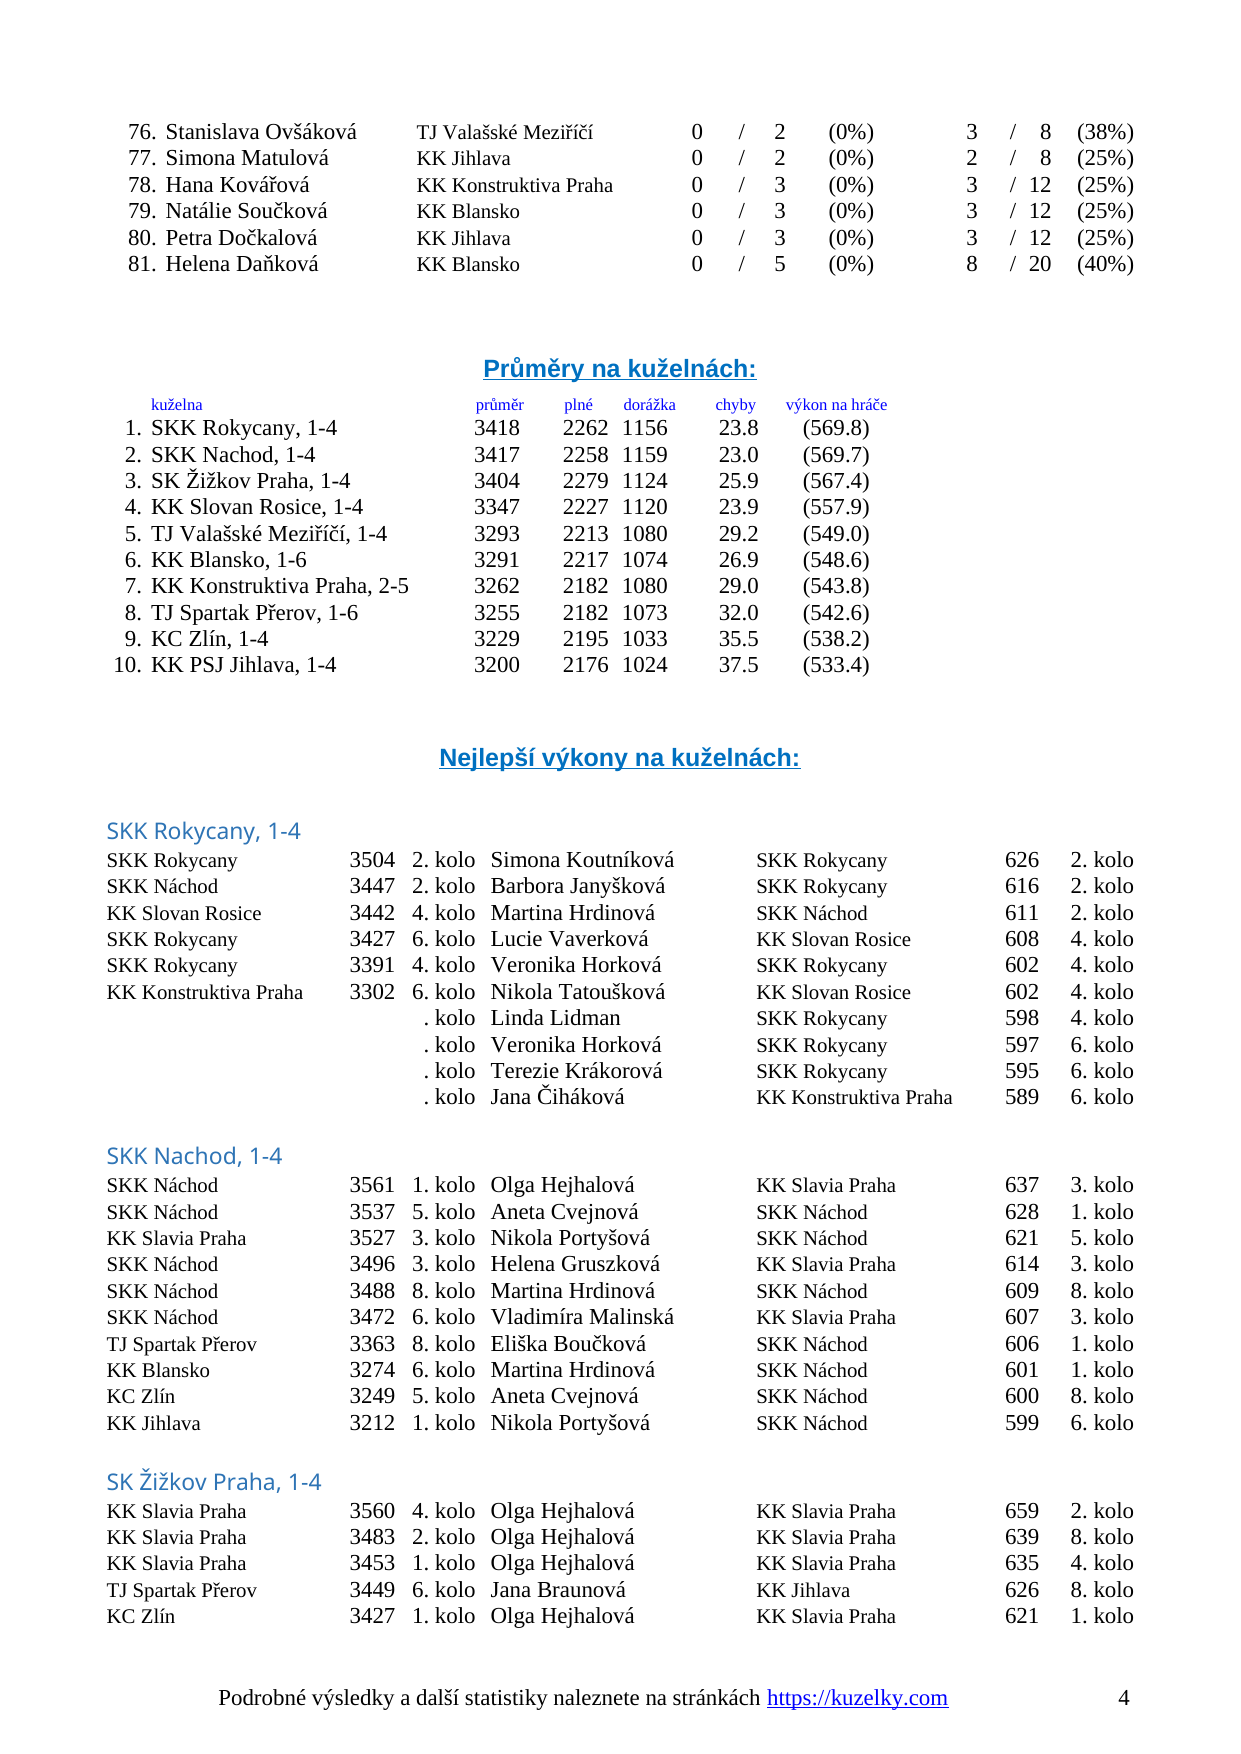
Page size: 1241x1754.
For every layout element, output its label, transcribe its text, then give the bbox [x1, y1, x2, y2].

text 9. KC Zlín, 1-4 3229 2195 1033 35.5 (538.2) [106, 625, 1134, 652]
text KK Slavia Praha 3527 3. kolo Nikola Portyšová SKK Náchod 621 5. kolo [106, 1224, 1134, 1251]
text KK Slavia Praha 3560 4. kolo Olga Hejhalová KK Slavia Praha 659 2. kolo [106, 1497, 1134, 1523]
text KC Zlín 3427 1. kolo Olga Hejhalová KK Slavia Praha 621 1. kolo [106, 1602, 1134, 1628]
text 77. Simona Matulová KK Jihlava 0 / 2 (0%) 2 / 8 (25%) [106, 144, 1134, 171]
text Průměry na kuželnách: [94, 354, 1145, 383]
text . kolo Linda Lidman SKK Rokycany 598 4. kolo [106, 1004, 1134, 1031]
text 4. KK Slovan Rosice, 1-4 3347 2227 1120 23.9 (557.9) [106, 493, 1134, 520]
text kuželna průměr plné dorážka chyby výkon na hráče [106, 395, 1134, 414]
text 80. Petra Dočkalová KK Jihlava 0 / 3 (0%) 3 / 12 (25%) [106, 223, 1134, 250]
text SKK Rokycany 3504 2. kolo Simona Koutníková SKK Rokycany 626 2. kolo [106, 846, 1134, 872]
text 79. Natálie Součková KK Blansko 0 / 3 (0%) 3 / 12 (25%) [106, 197, 1134, 223]
subtitle SKK Nachod, 1-4 [106, 1140, 1134, 1171]
text 5. TJ Valašské Meziříčí, 1-4 3293 2213 1080 29.2 (549.0) [106, 520, 1134, 546]
text . kolo Veronika Horková SKK Rokycany 597 6. kolo [106, 1031, 1134, 1057]
text . kolo Jana Čiháková KK Konstruktiva Praha 589 6. kolo [106, 1083, 1134, 1110]
text SKK Rokycany 3391 4. kolo Veronika Horková SKK Rokycany 602 4. kolo [106, 952, 1134, 978]
text 3. SK Žižkov Praha, 1-4 3404 2279 1124 25.9 (567.4) [106, 467, 1134, 493]
text KK Konstruktiva Praha 3302 6. kolo Nikola Tatoušková KK Slovan Rosice 602 4. kolo [106, 978, 1134, 1004]
text SKK Náchod 3447 2. kolo Barbora Janyšková SKK Rokycany 616 2. kolo [106, 872, 1134, 899]
text KC Zlín 3249 5. kolo Aneta Cvejnová SKK Náchod 600 8. kolo [106, 1382, 1134, 1409]
text TJ Spartak Přerov 3363 8. kolo Eliška Boučková SKK Náchod 606 1. kolo [106, 1329, 1134, 1356]
text 76. Stanislava Ovšáková TJ Valašské Meziříčí 0 / 2 (0%) 3 / 8 (38%) [106, 118, 1134, 144]
text 10. KK PSJ Jihlava, 1-4 3200 2176 1024 37.5 (533.4) [106, 652, 1134, 678]
text TJ Spartak Přerov 3449 6. kolo Jana Braunová KK Jihlava 626 8. kolo [106, 1576, 1134, 1602]
text KK Slavia Praha 3453 1. kolo Olga Hejhalová KK Slavia Praha 635 4. kolo [106, 1549, 1134, 1576]
text 7. KK Konstruktiva Praha, 2-5 3262 2182 1080 29.0 (543.8) [106, 572, 1134, 599]
text SKK Náchod 3472 6. kolo Vladimíra Malinská KK Slavia Praha 607 3. kolo [106, 1303, 1134, 1329]
text 8. TJ Spartak Přerov, 1-6 3255 2182 1073 32.0 (542.6) [106, 599, 1134, 625]
subtitle SKK Rokycany, 1-4 [106, 815, 1134, 846]
text 2. SKK Nachod, 1-4 3417 2258 1159 23.0 (569.7) [106, 441, 1134, 467]
text . kolo Terezie Krákorová SKK Rokycany 595 6. kolo [106, 1057, 1134, 1083]
text SKK Rokycany 3427 6. kolo Lucie Vaverková KK Slovan Rosice 608 4. kolo [106, 925, 1134, 952]
subtitle SK Žižkov Praha, 1-4 [106, 1466, 1134, 1497]
text SKK Náchod 3496 3. kolo Helena Gruszková KK Slavia Praha 614 3. kolo [106, 1251, 1134, 1277]
text SKK Náchod 3537 5. kolo Aneta Cvejnová SKK Náchod 628 1. kolo [106, 1198, 1134, 1224]
text 1. SKK Rokycany, 1-4 3418 2262 1156 23.8 (569.8) [106, 414, 1134, 441]
text KK Slovan Rosice 3442 4. kolo Martina Hrdinová SKK Náchod 611 2. kolo [106, 899, 1134, 925]
text SKK Náchod 3561 1. kolo Olga Hejhalová KK Slavia Praha 637 3. kolo [106, 1171, 1134, 1198]
text SKK Náchod 3488 8. kolo Martina Hrdinová SKK Náchod 609 8. kolo [106, 1277, 1134, 1303]
text 6. KK Blansko, 1-6 3291 2217 1074 26.9 (548.6) [106, 546, 1134, 572]
text Nejlepší výkony na kuželnách: [94, 743, 1145, 772]
text 81. Helena Daňková KK Blansko 0 / 5 (0%) 8 / 20 (40%) [106, 250, 1134, 276]
text KK Slavia Praha 3483 2. kolo Olga Hejhalová KK Slavia Praha 639 8. kolo [106, 1523, 1134, 1549]
text KK Blansko 3274 6. kolo Martina Hrdinová SKK Náchod 601 1. kolo [106, 1356, 1134, 1382]
text 78. Hana Kovářová KK Konstruktiva Praha 0 / 3 (0%) 3 / 12 (25%) [106, 171, 1134, 197]
text KK Jihlava 3212 1. kolo Nikola Portyšová SKK Náchod 599 6. kolo [106, 1409, 1134, 1435]
